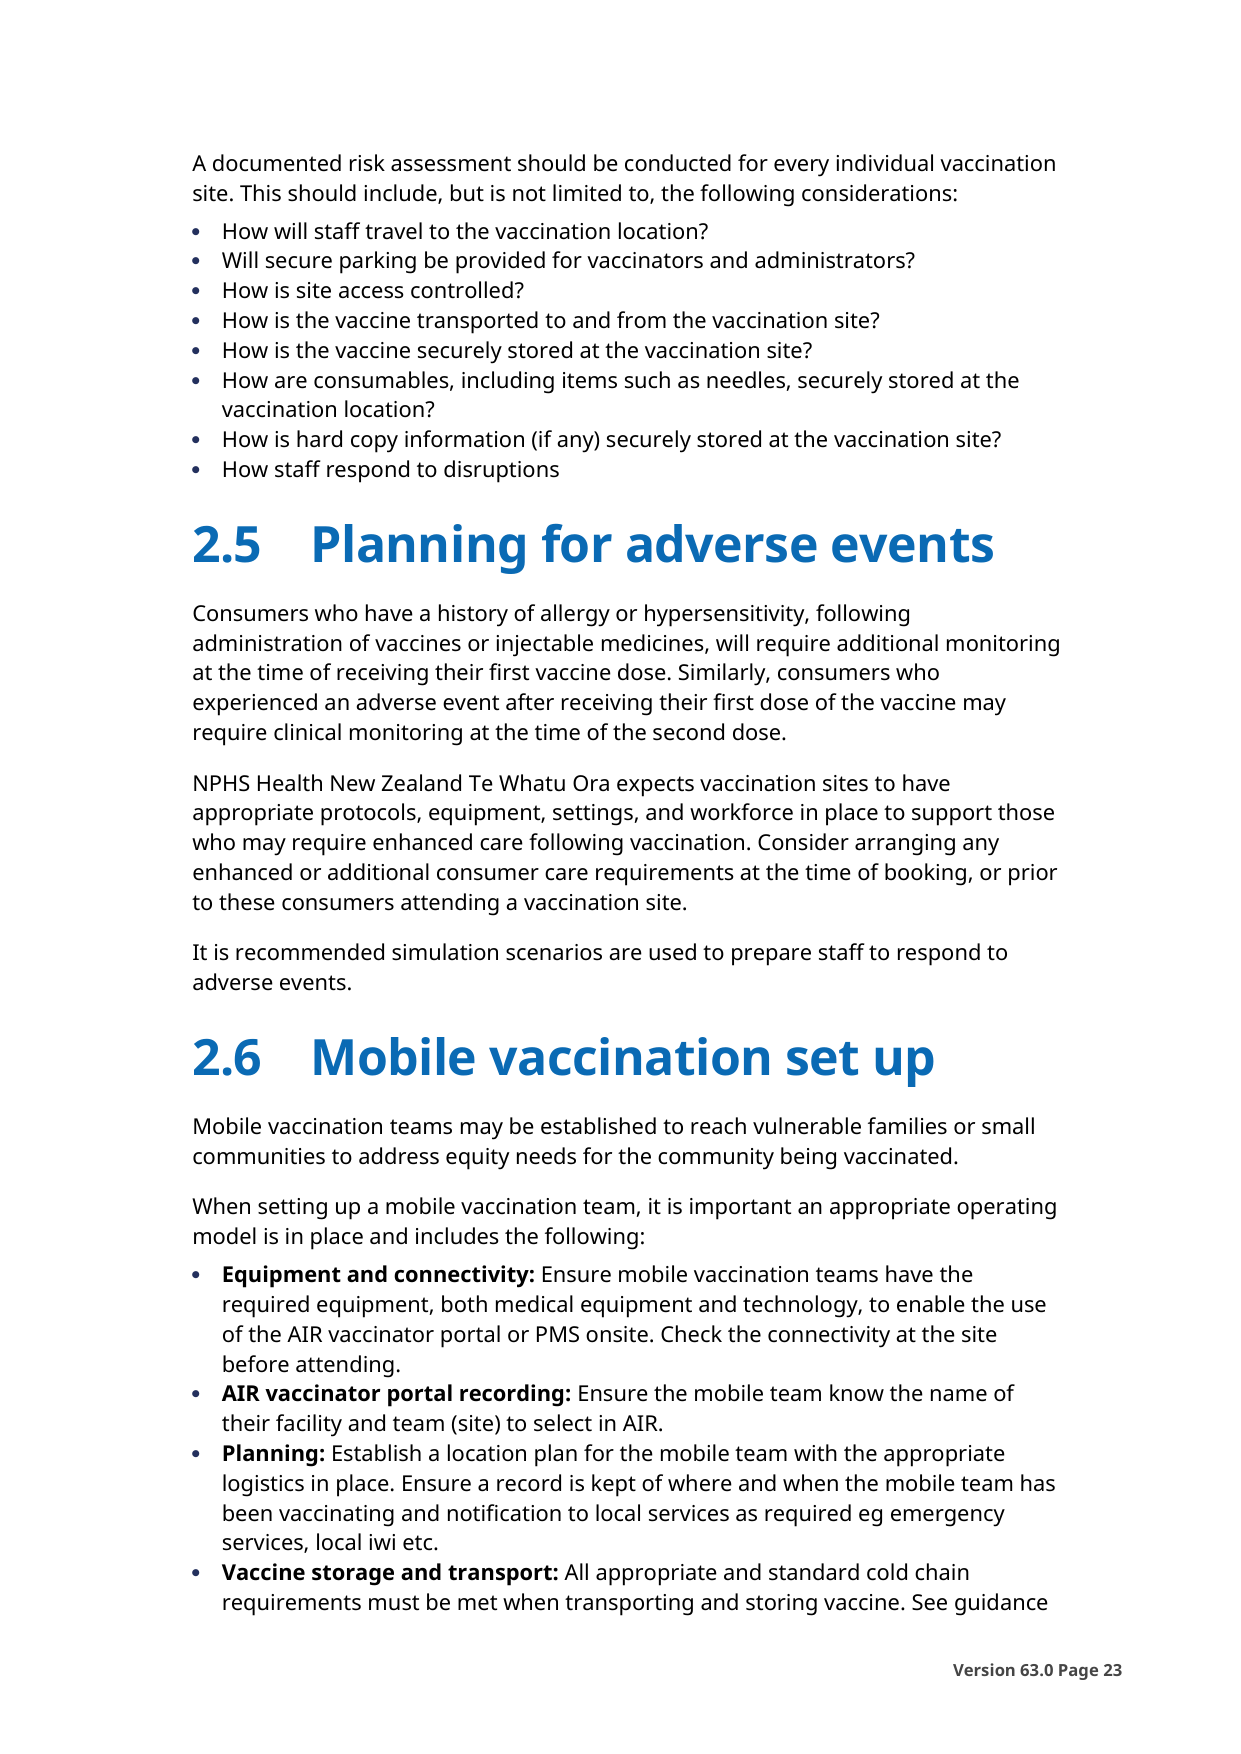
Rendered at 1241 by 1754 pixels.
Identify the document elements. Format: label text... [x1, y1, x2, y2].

text NPHS Health New Zealand Te Whatu Ora expects vaccination sites to have appropriate protocols, equipment, settings, and workforce in place to support those who may require enhanced care following vaccination. Consider arranging any enhanced or additional consumer care requirements at the time of booking, or prior to these consumers attending a vaccination site. [192, 767, 1063, 916]
list How is the vaccine securely stored at the vaccination site? [192, 335, 1063, 364]
list How is hard copy information (if any) securely stored at the vaccination site? [192, 424, 1063, 454]
list How staff respond to disruptions [192, 454, 1063, 484]
list Equipment and connectivity: Ensure mobile vaccination teams have the required equipment, both medical equipment and technology, to enable the use of the AIR vaccinator portal or PMS onsite. Check the connectivity at the site before attending. [192, 1259, 1063, 1378]
subtitle Planning for adverse events [192, 509, 1063, 577]
text When setting up a mobile vaccination team, it is important an appropriate operating model is in place and includes the following: [192, 1191, 1063, 1251]
list How will staff travel to the vaccination location? [192, 216, 1063, 245]
text A documented risk assessment should be conducted for every individual vaccination site. This should include, but is not limited to, the following considerations: [192, 148, 1063, 207]
text Mobile vaccination teams may be established to reach vulnerable families or small communities to address equity needs for the community being vaccinated. [192, 1111, 1063, 1170]
list How is the vaccine transported to and from the vaccination site? [192, 305, 1063, 335]
list How are consumables, including items such as needles, securely stored at the vaccination location? [192, 364, 1063, 424]
list AIR vaccinator portal recording: Ensure the mobile team know the name of their facility and team (site) to select in AIR. [192, 1378, 1063, 1438]
list Will secure parking be provided for vaccinators and administrators? [192, 245, 1063, 275]
text Consumers who have a history of allergy or hypersensitivity, following administration of vaccines or injectable medicines, will require additional monitoring at the time of receiving their first vaccine dose. Similarly, consumers who experienced an adverse event after receiving their first dose of the vaccine may require clinical monitoring at the time of the second dose. [192, 598, 1063, 747]
list How is site access controlled? [192, 275, 1063, 305]
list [192, 1557, 1063, 1617]
text It is recommended simulation scenarios are used to prepare staff to respond to adverse events. [192, 937, 1063, 997]
list Planning: Establish a location plan for the mobile team with the appropriate logistics in place. Ensure a record is kept of where and when the mobile team has been vaccinating and notification to local services as required eg emergency services, local iwi etc. [192, 1438, 1063, 1557]
subtitle Mobile vaccination set up [192, 1022, 1063, 1090]
